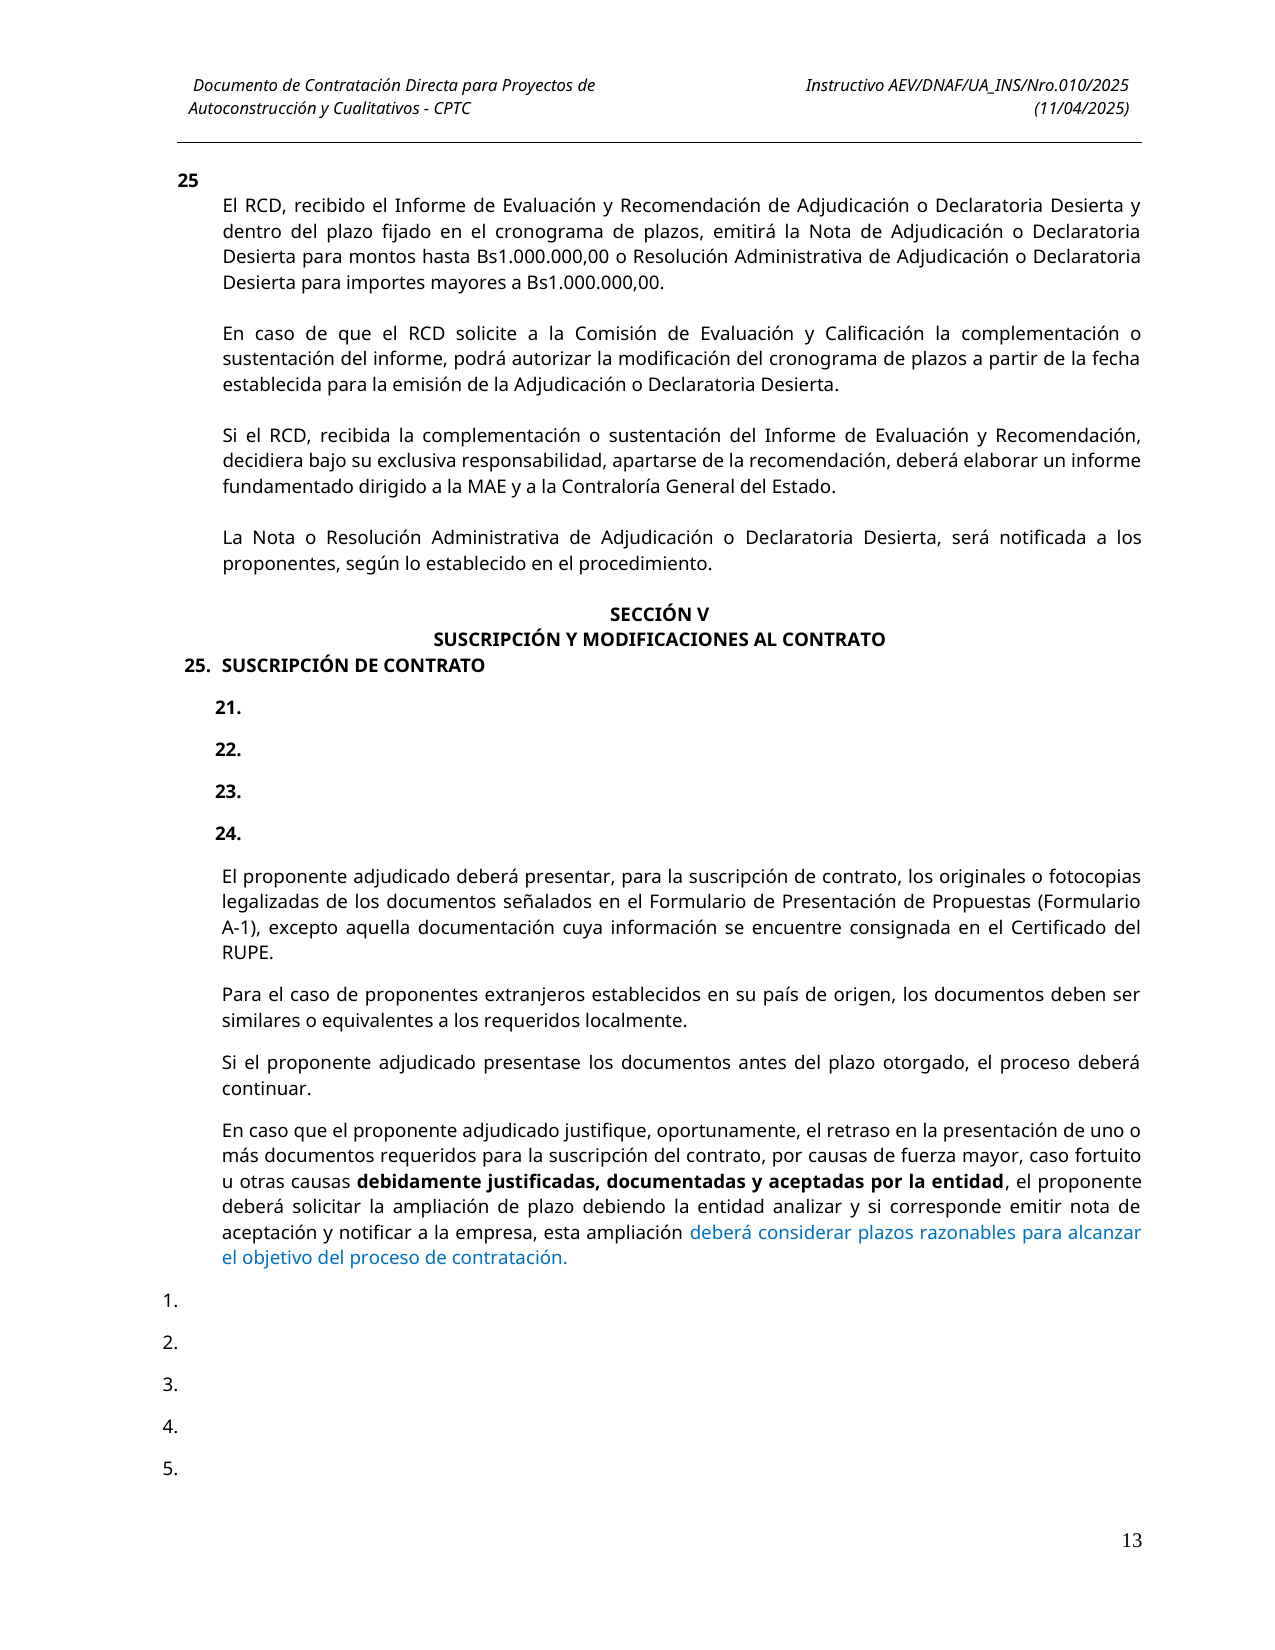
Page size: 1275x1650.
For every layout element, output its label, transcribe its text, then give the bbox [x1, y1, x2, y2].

list Para el caso de proponentes extranjeros establecidos en su país de origen, los documentos deben ser similares o equivalentes a los requeridos localmente. [222, 982, 1142, 1033]
text SECCIÓN V [177, 601, 1142, 626]
list Si el RCD, recibida la complementación o sustentación del Informe de Evaluación y Recomendación, decidiera bajo su exclusiva responsabilidad, apartarse de la recomendación, deberá elaborar un informe fundamentado dirigido a la MAE y a la Contraloría General del Estado. [222, 422, 1142, 499]
list SUSCRIPCIÓN DE CONTRATO [184, 652, 1142, 677]
list El proponente adjudicado deberá presentar, para la suscripción de contrato, los originales o fotocopias legalizadas de los documentos señalados en el Formulario de Presentación de Propuestas (Formulario A-1), excepto aquella documentación cuya información se encuentre consignada en el Certificado del RUPE. [222, 863, 1142, 965]
list El RCD, recibido el Informe de Evaluación y Recomendación de Adjudicación o Declaratoria Desierta y dentro del plazo fijado en el cronograma de plazos, emitirá la Nota de Adjudicación o Declaratoria Desierta para montos hasta Bs1.000.000,00 o Resolución Administrativa de Adjudicación o Declaratoria Desierta para importes mayores a Bs1.000.000,00. [222, 193, 1142, 295]
list La Nota o Resolución Administrativa de Adjudicación o Declaratoria Desierta, será notificada a los proponentes, según lo establecido en el procedimiento. [222, 524, 1142, 575]
list En caso que el proponente adjudicado justifique, oportunamente, el retraso en la presentación de uno o más documentos requeridos para la suscripción del contrato, por causas de fuerza mayor, caso fortuito u otras causas debidamente justificadas, documentadas y aceptadas por la entidad, el proponente deberá solicitar la ampliación de plazo debiendo la entidad analizar y si corresponde emitir nota de aceptación y notificar a la empresa, esta ampliación deberá considerar plazos razonables para alcanzar el objetivo del proceso de contratación. [222, 1117, 1142, 1270]
list En caso de que el RCD solicite a la Comisión de Evaluación y Calificación la complementación o sustentación del informe, podrá autorizar la modificación del cronograma de plazos a partir de la fecha establecida para la emisión de la Adjudicación o Declaratoria Desierta. [222, 320, 1142, 397]
text SUSCRIPCIÓN Y MODIFICACIONES AL CONTRATO [177, 626, 1142, 652]
list Si el proponente adjudicado presentase los documentos antes del plazo otorgado, el proceso deberá continuar. [222, 1049, 1142, 1100]
